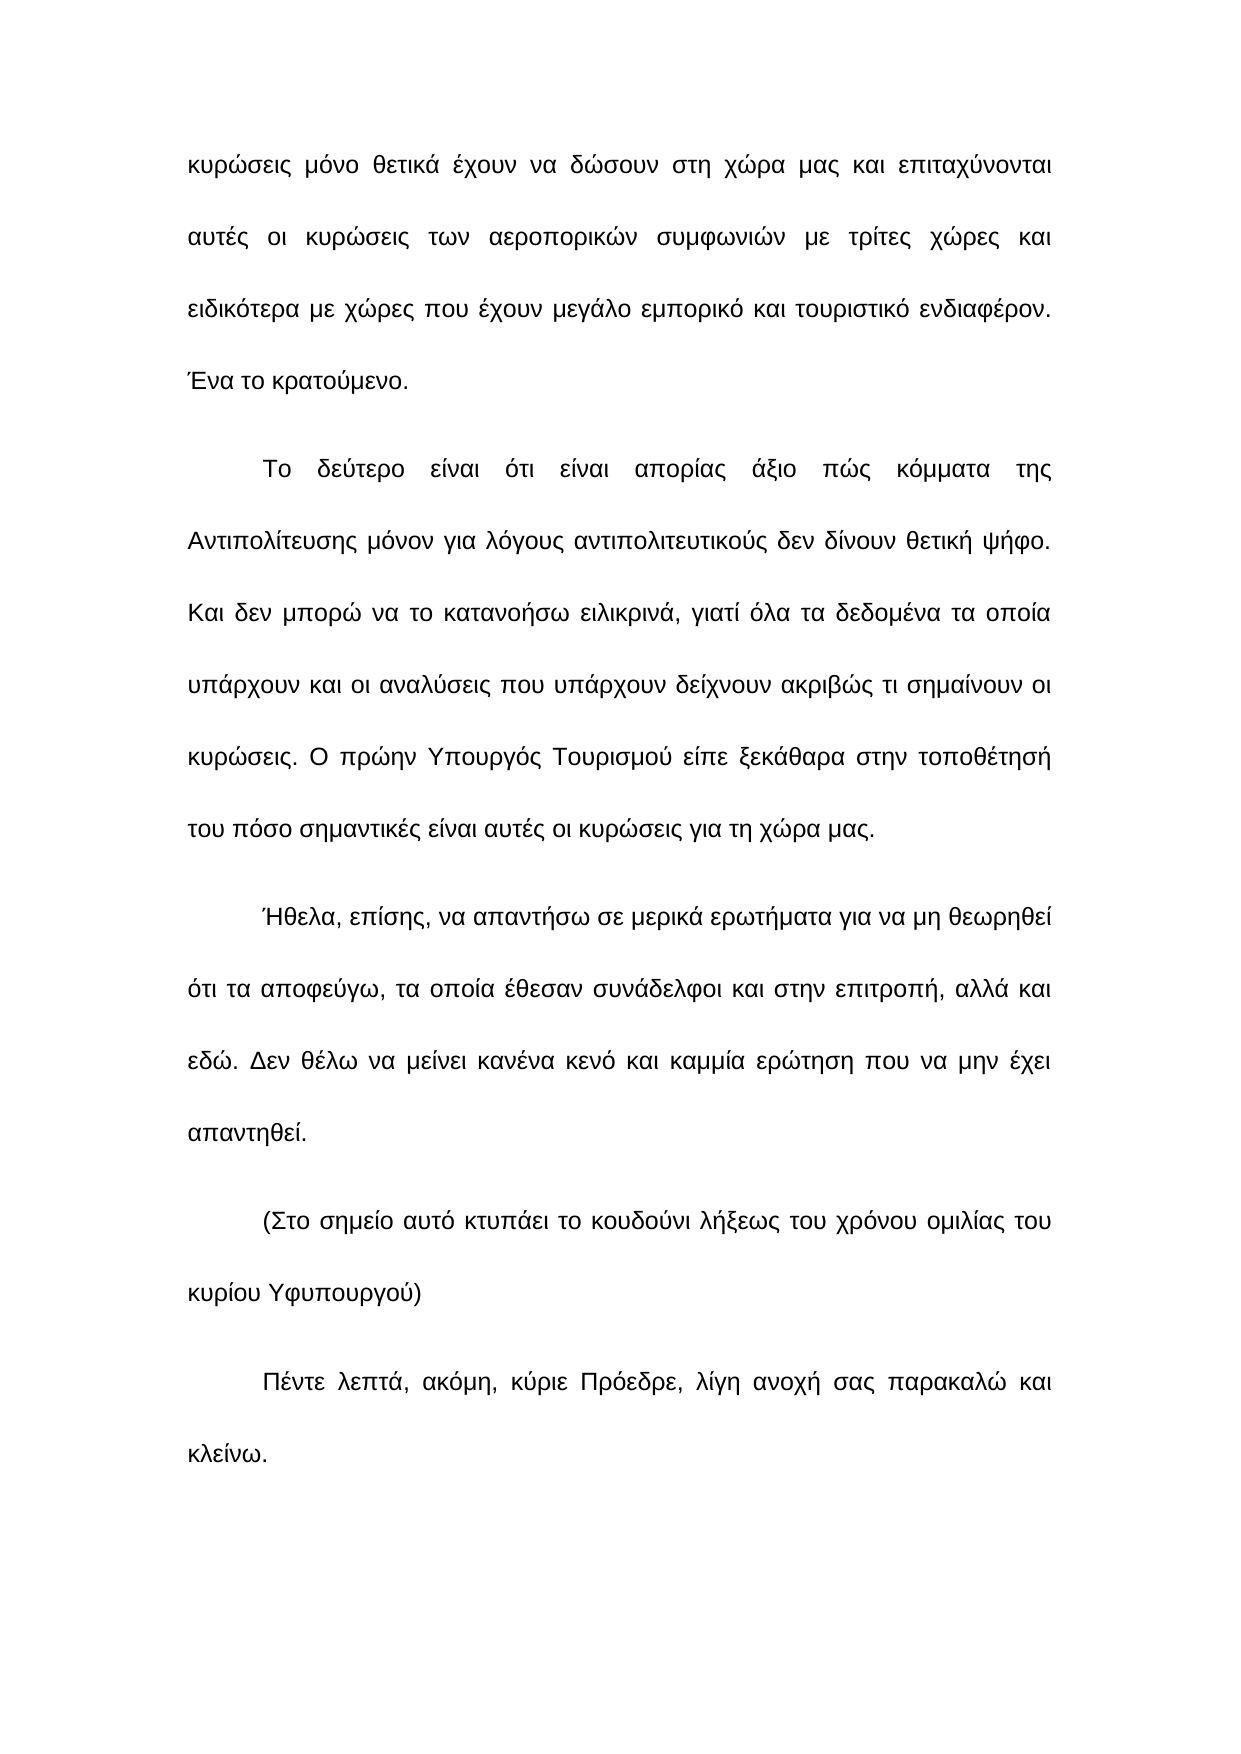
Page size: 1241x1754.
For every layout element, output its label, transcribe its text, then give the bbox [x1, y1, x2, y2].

text (Στο σημείο αυτό κτυπάει το κουδούνι λήξεως του χρόνου ομιλίας του κυρίου Υφυπουργού) [187, 1206, 1053, 1307]
text Ήθελα, επίσης, να απαντήσω σε μερικά ερωτήματα για να μη θεωρηθεί ότι τα αποφεύγω, τα οποία έθεσαν συνάδελφοι και στην επιτροπή, αλλά και εδώ. Δεν θέλω να μείνει κανένα κενό και καμμία ερώτηση που να μην έχει απαντηθεί. [187, 902, 1053, 1146]
text Πέντε λεπτά, ακόμη, κύριε Πρόεδρε, λίγη ανοχή σας παρακαλώ και κλείνω. [187, 1367, 1053, 1467]
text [187, 150, 1053, 394]
text Το δεύτερο είναι ότι είναι απορίας άξιο πώς κόμματα της Αντιπολίτευσης μόνον για λόγους αντιπολιτευτικούς δεν δίνουν θετική ψήφο. Και δεν μπορώ να το κατανοήσω ειλικρινά, γιατί όλα τα δεδομένα τα οποία υπάρχουν και οι αναλύσεις που υπάρχουν δείχνουν ακριβώς τι σημαίνουν οι κυρώσεις. Ο πρώην Υπουργός Τουρισμού είπε ξεκάθαρα στην τοποθέτησή του πόσο σημαντικές είναι αυτές οι κυρώσεις για τη χώρα μας. [187, 454, 1053, 842]
